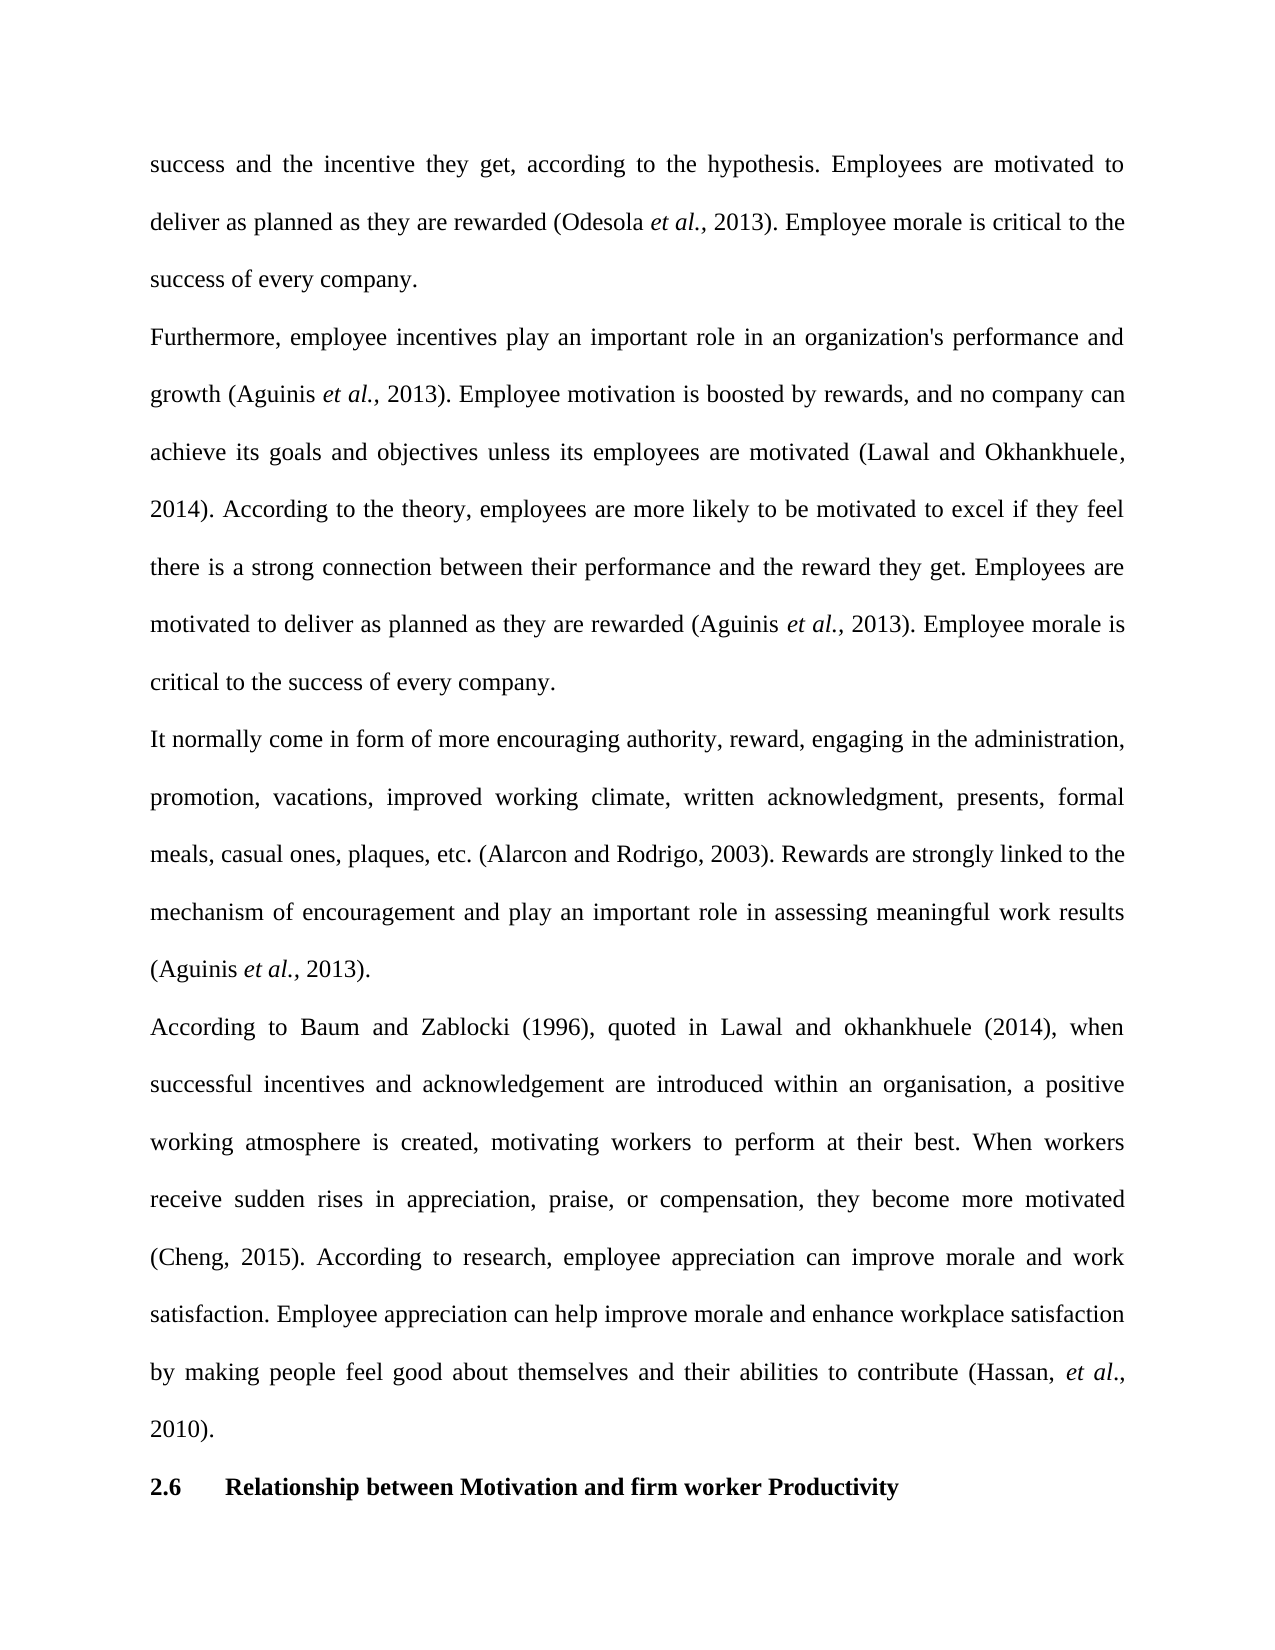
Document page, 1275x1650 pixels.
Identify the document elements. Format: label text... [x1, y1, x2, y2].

text According to Baum and Zablocki (1996), quoted in Lawal and okhankhuele (2014), when successful incentives and acknowledgement are introduced within an organisation, a positive working atmosphere is created, motivating workers to perform at their best. When workers receive sudden rises in appreciation, praise, or compensation, they become more motivated (Cheng, 2015). According to research, employee appreciation can improve morale and work satisfaction. Employee appreciation can help improve morale and enhance workplace satisfaction by making people feel good about themselves and their abilities to contribute (Hassan, et al., 2010). [150, 1012, 1125, 1443]
text Furthermore, employee incentives play an important role in an organization's performance and growth (Aguinis et al., 2013). Employee motivation is boosted by rewards, and no company can achieve its goals and objectives unless its employees are motivated (Lawal and Okhankhuele, 2014). According to the theory, employees are more likely to be motivated to excel if they feel there is a strong connection between their performance and the reward they get. Employees are motivated to deliver as planned as they are rewarded (Aguinis et al., 2013). Employee morale is critical to the success of every company. [150, 322, 1125, 695]
subtitle Relationship between Motivation and firm worker Productivity [150, 1472, 1158, 1501]
text success and the incentive they get, according to the hypothesis. Employees are motivated to deliver as planned as they are rewarded (Odesola et al., 2013). Employee morale is critical to the success of every company. [150, 149, 1125, 293]
text It normally come in form of more encouraging authority, reward, engaging in the administration, promotion, vacations, improved working climate, written acknowledgment, presents, formal meals, casual ones, plaques, etc. (Alarcon and Rodrigo, 2003). Rewards are strongly linked to the mechanism of encouragement and play an important role in assessing meaningful work results (Aguinis et al., 2013). [150, 724, 1125, 983]
